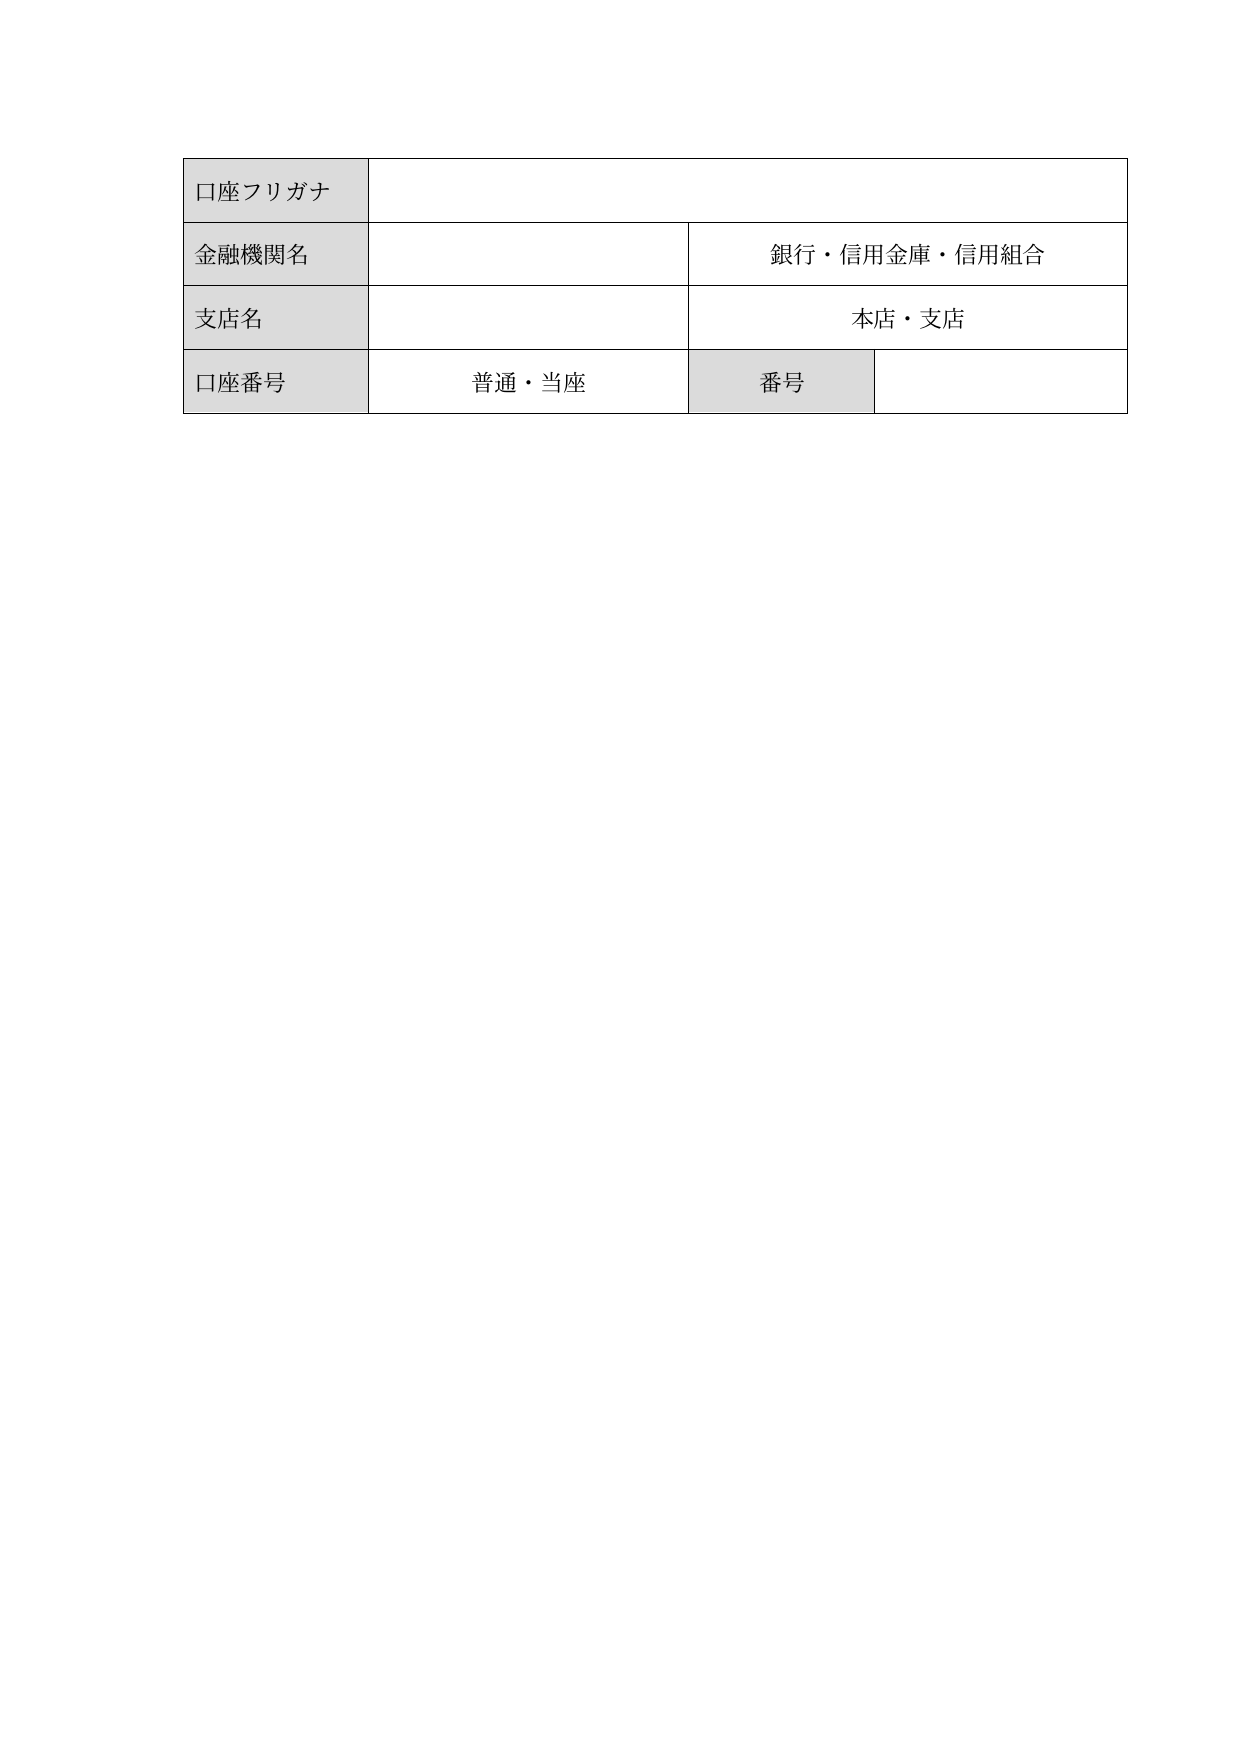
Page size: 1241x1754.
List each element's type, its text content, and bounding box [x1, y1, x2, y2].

table_cell [369, 159, 1127, 222]
table_cell [875, 350, 1127, 412]
table_cell [369, 223, 688, 285]
table_cell 支店名 [184, 286, 368, 349]
table_cell 金融機関名 [184, 223, 368, 285]
table_cell 本店・支店 [689, 286, 1127, 349]
table_cell 銀行・信用金庫・信用組合 [689, 223, 1127, 285]
table_cell 番号 [689, 350, 874, 412]
table_cell 普通・当座 [369, 350, 688, 412]
table_cell 口座フリガナ [184, 159, 368, 222]
table_cell 口座番号 [184, 350, 368, 412]
table_cell [369, 286, 688, 349]
